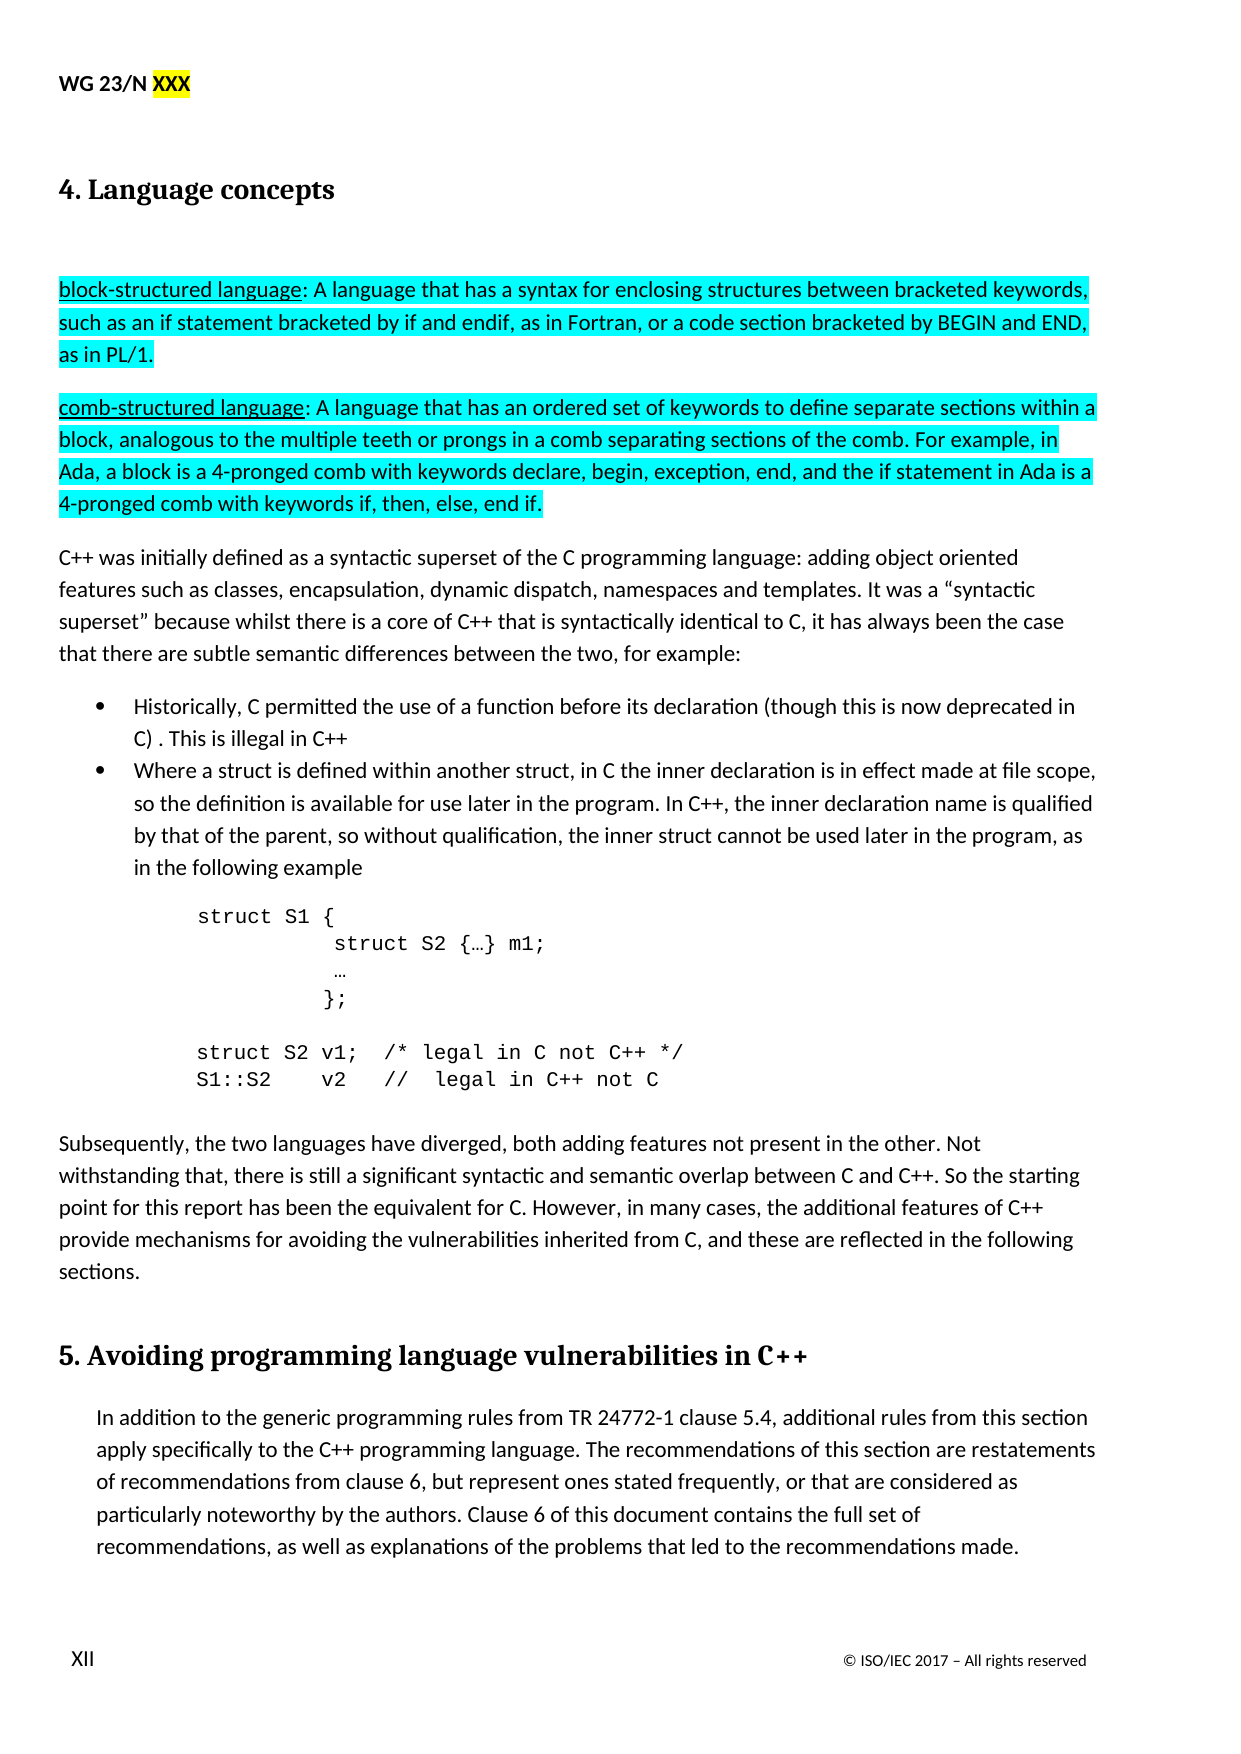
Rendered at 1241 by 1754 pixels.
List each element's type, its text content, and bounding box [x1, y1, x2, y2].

text C++ was initially defined as a syntactic superset of the C programming language: adding object oriented features such as classes, encapsulation, dynamic dispatch, namespaces and templates. It was a “syntactic superset” because whilst there is a core of C++ that is syntactically identical to C, it has always been the case that there are subtle semantic differences between the two, for example: [58, 543, 1099, 667]
text block-structured language: A language that has a syntax for enclosing structures between bracketed keywords, such as an if statement bracketed by if and endif, as in Fortran, or a code section bracketed by BEGIN and END, as in PL/1. [58, 276, 1099, 368]
text struct S2 {…} m1; [96, 933, 1099, 957]
text S1::S2 v2 // legal in C++ not C [58, 1069, 1099, 1093]
list Where a struct is defined within another struct, in C the inner declaration is in effect made at file scope, so the definition is available for use later in the program. In C++, the inner declaration name is qualified by that of the parent, so without qualification, the inner struct cannot be used later in the program, as in the following example [96, 757, 1099, 881]
text struct S1 { [171, 906, 1099, 930]
text }; [306, 988, 1099, 1011]
text Subsequently, the two languages have diverged, both adding features not present in the other. Not withstanding that, there is still a significant syntactic and semantic overlap between C and C++. So the starting point for this report has been the equivalent for C. However, in many cases, the additional features of C++ provide mechanisms for avoiding the vulnerabilities inherited from C, and these are reflected in the following sections. [58, 1129, 1099, 1285]
subtitle 4. Language concepts [58, 173, 1099, 207]
list Historically, C permitted the use of a function before its declaration (though this is now deprecated in C) . This is illegal in C++ [96, 692, 1099, 752]
text struct S2 v1; /* legal in C not C++ */ [58, 1042, 1099, 1066]
list In addition to the generic programming rules from TR 24772-1 clause 5.4, additional rules from this section apply specifically to the C++ programming language. The recommendations of this section are restatements of recommendations from clause 6, but represent ones stated frequently, or that are considered as particularly noteworthy by the authors. Clause 6 of this document contains the full set of recommendations, as well as explanations of the problems that led to the recommendations made. [96, 1403, 1099, 1560]
text comb-structured language: A language that has an ordered set of keywords to define separate sections within a block, analogous to the multiple teeth or prongs in a comb separating sections of the comb. For example, in Ada, a block is a 4-pronged comb with keywords declare, begin, exception, end, and the if statement in Ada is a 4-pronged comb with keywords if, then, else, end if. [58, 393, 1099, 518]
text … [96, 961, 1099, 984]
subtitle 5. Avoiding programming language vulnerabilities in C++ [58, 1339, 1099, 1373]
